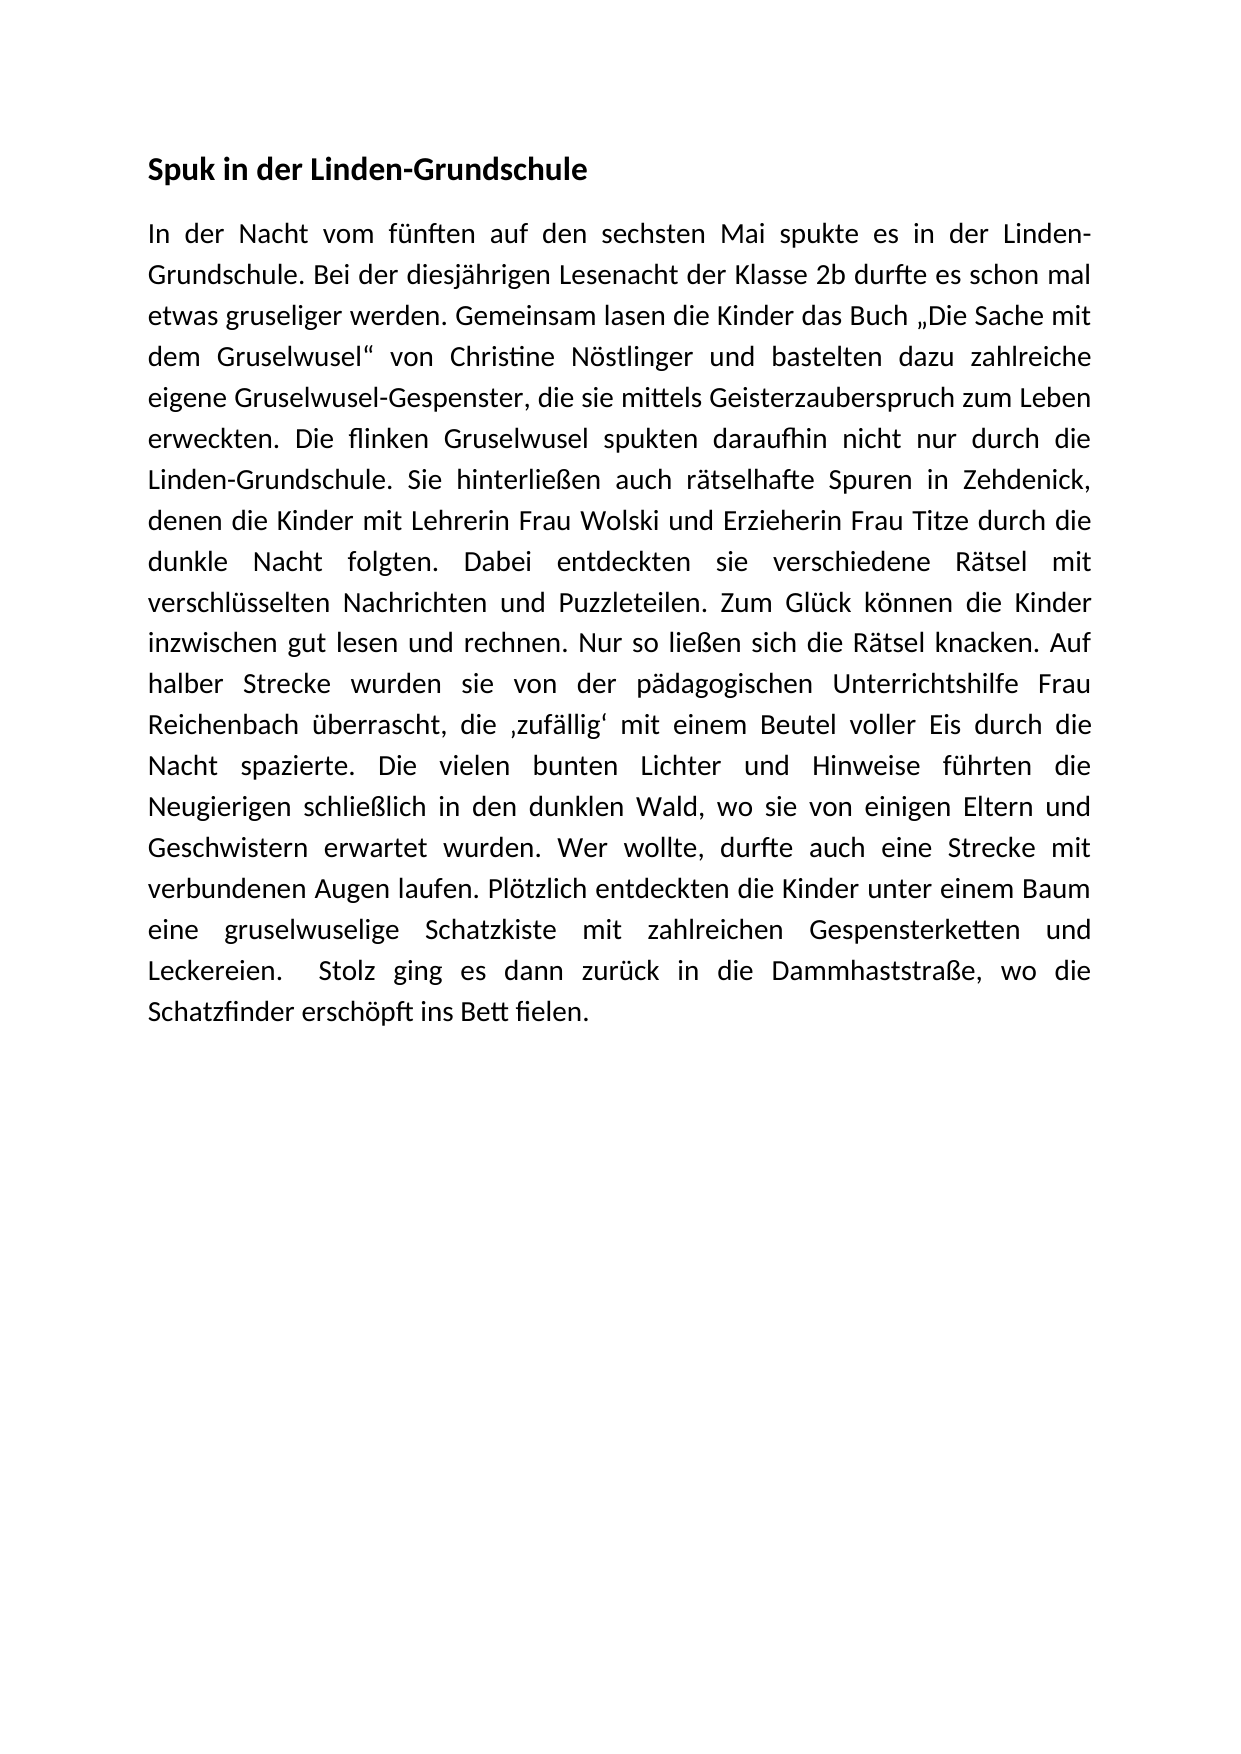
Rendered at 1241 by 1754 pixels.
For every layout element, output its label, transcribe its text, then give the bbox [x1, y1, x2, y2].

text Spuk in der Linden-Grundschule [148, 148, 1093, 188]
text In der Nacht vom fünften auf den sechsten Mai spukte es in der Linden-Grundschule. Bei der diesjährigen Lesenacht der Klasse 2b durfte es schon mal etwas gruseliger werden. Gemeinsam lasen die Kinder das Buch „Die Sache mit dem Gruselwusel“ von Christine Nöstlinger und bastelten dazu zahlreiche eigene Gruselwusel-Gespenster, die sie mittels Geisterzauberspruch zum Leben erweckten. Die flinken Gruselwusel spukten daraufhin nicht nur durch die Linden-Grundschule. Sie hinterließen auch rätselhafte Spuren in Zehdenick, denen die Kinder mit Lehrerin Frau Wolski und Erzieherin Frau Titze durch die dunkle Nacht folgten. Dabei entdeckten sie verschiedene Rätsel mit verschlüsselten Nachrichten und Puzzleteilen. Zum Glück können die Kinder inzwischen gut lesen und rechnen. Nur so ließen sich die Rätsel knacken. Auf halber Strecke wurden sie von der pädagogischen Unterrichtshilfe Frau Reichenbach überrascht, die ‚zufällig‘ mit einem Beutel voller Eis durch die Nacht spazierte. Die vielen bunten Lichter und Hinweise führten die Neugierigen schließlich in den dunklen Wald, wo sie von einigen Eltern und Geschwistern erwartet wurden. Wer wollte, durfte auch eine Strecke mit verbundenen Augen laufen. Plötzlich entdeckten die Kinder unter einem Baum eine gruselwuselige Schatzkiste mit zahlreichen Gespensterketten und Leckereien. Stolz ging es dann zurück in die Dammhaststraße, wo die Schatzfinder erschöpft ins Bett fielen. [148, 215, 1093, 1029]
